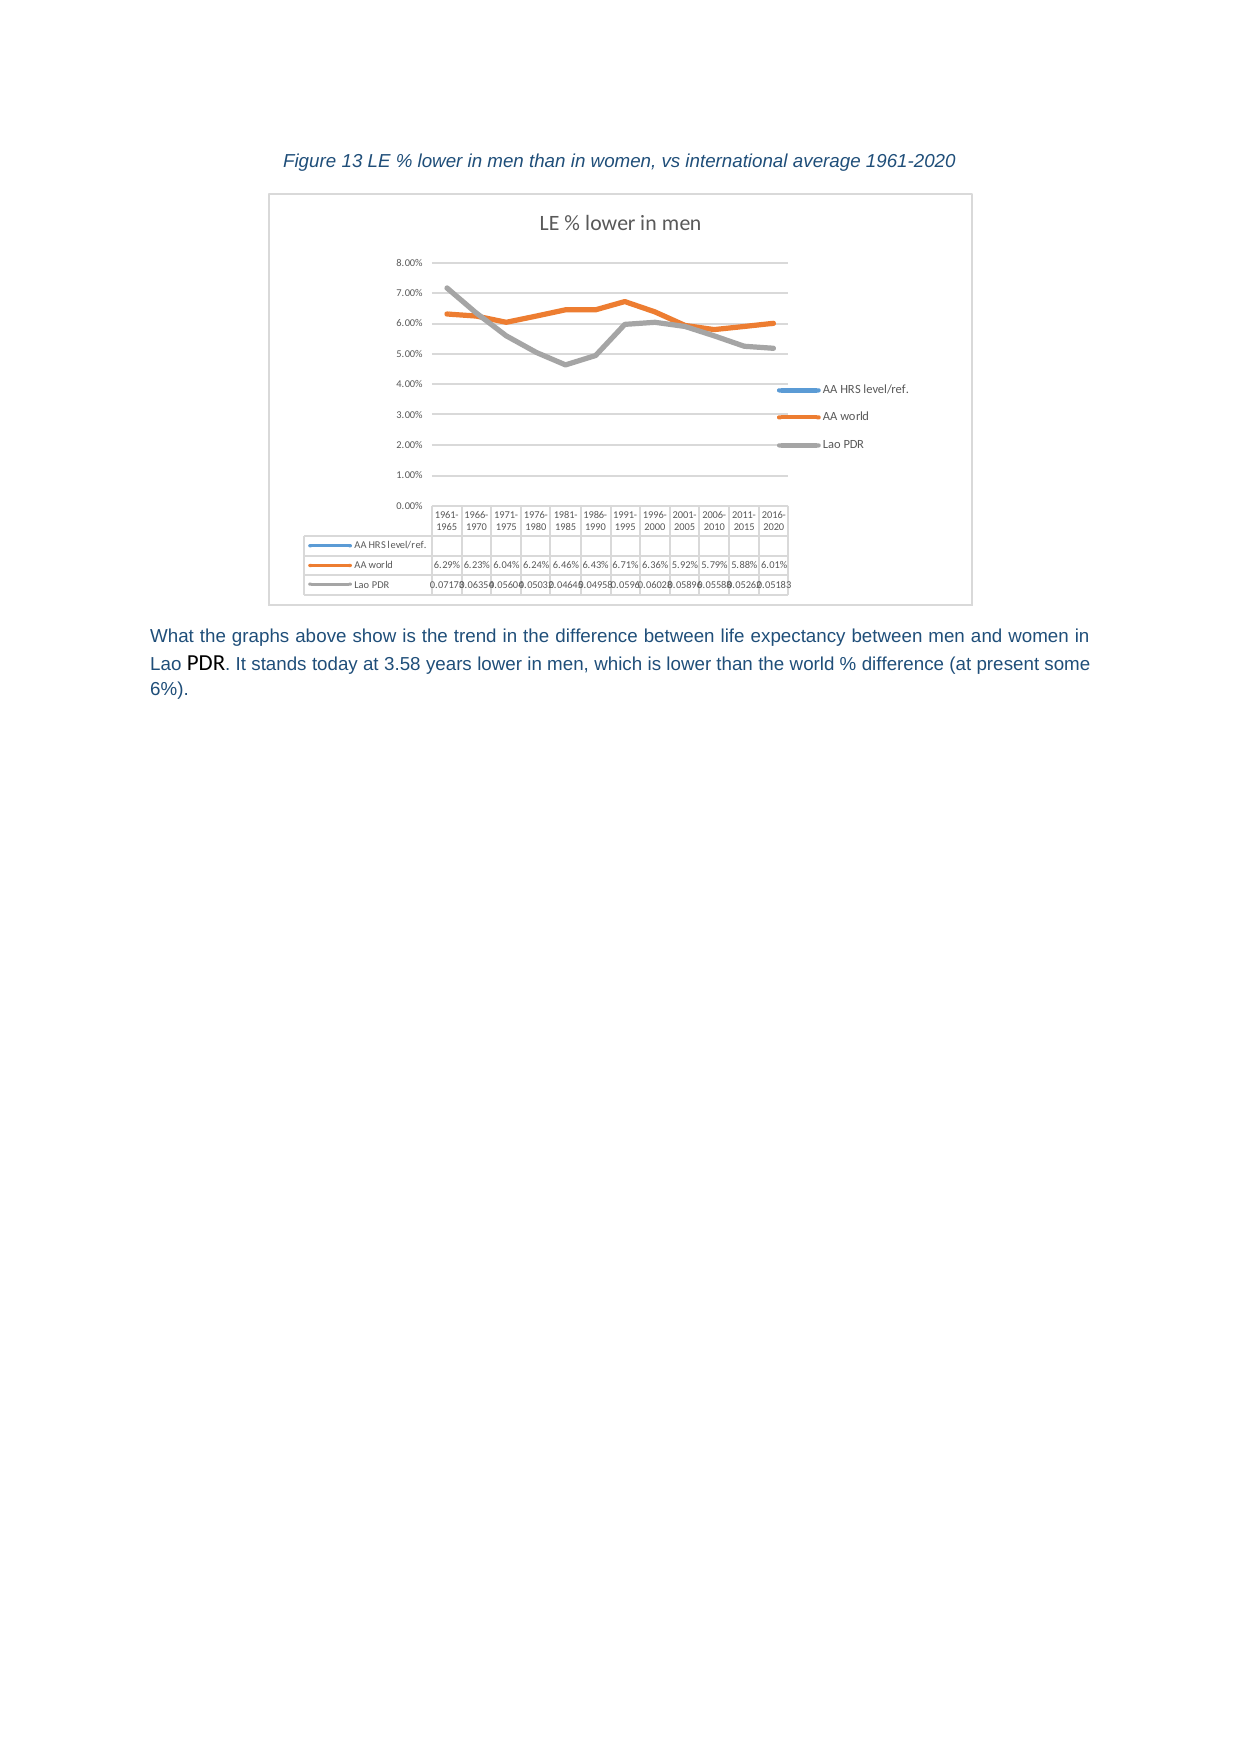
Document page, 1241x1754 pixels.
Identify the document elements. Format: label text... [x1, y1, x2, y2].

text Figure 13 LE % lower in men than in women, vs international average 1961-2020 [150, 150, 1090, 172]
text What the graphs above show is the trend in the difference between life expectancy between men and women in Lao PDR. It stands today at 3.58 years lower in men, which is lower than the world % difference (at present some 6%). [150, 624, 1090, 699]
